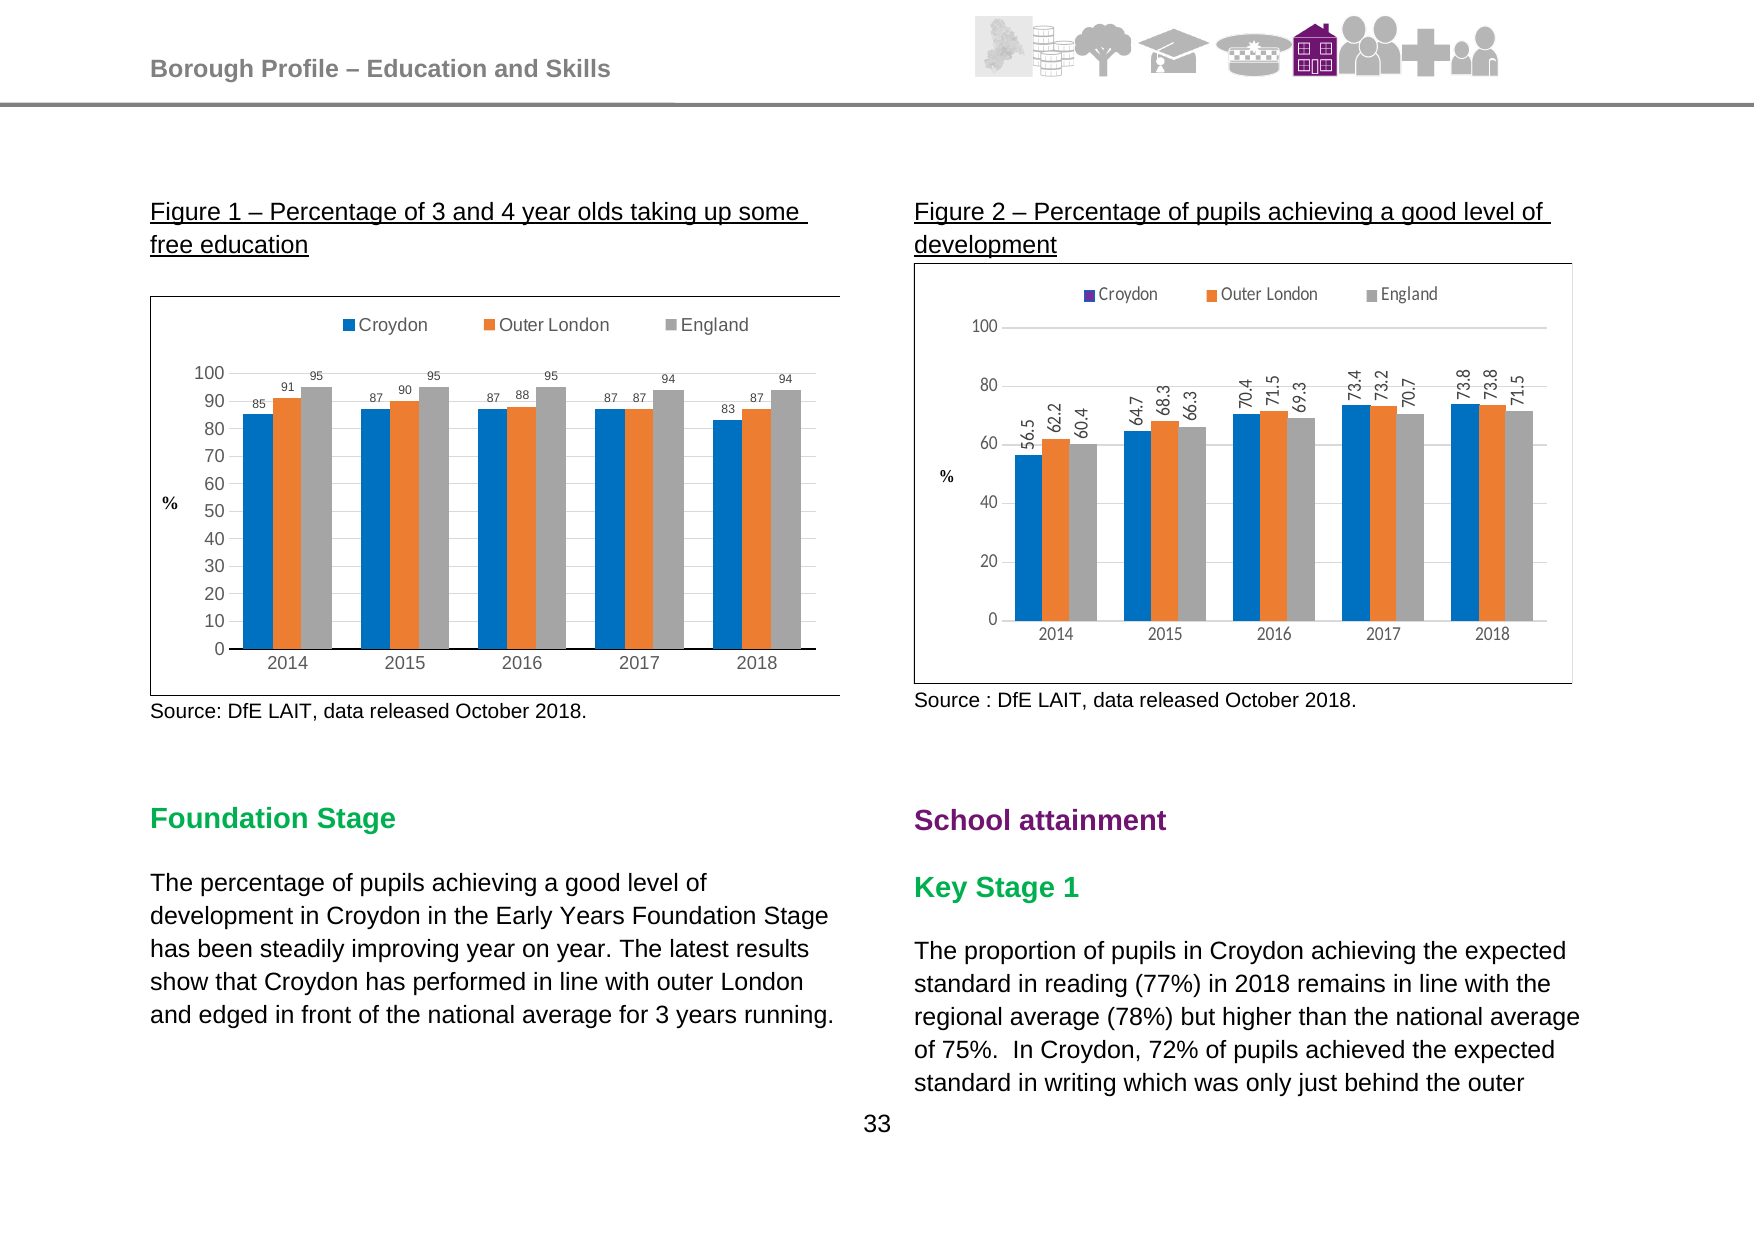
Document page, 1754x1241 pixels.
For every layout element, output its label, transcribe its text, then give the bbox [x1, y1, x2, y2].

text Key Stage 1 [914, 869, 1604, 903]
text Figure 1 – Percentage of 3 and 4 year olds taking up some free education [150, 197, 840, 259]
text Source: DfE LAIT, data released October 2018. [150, 699, 840, 723]
text Source : DfE LAIT, data released October 2018. [914, 688, 1604, 712]
text Foundation Stage [150, 802, 840, 835]
text School attainment [914, 802, 1604, 836]
text Figure 2 – Percentage of pupils achieving a good level of development [914, 197, 1604, 259]
text The percentage of pupils achieving a good level of development in Croydon in the Early Years Foundation Stage has been steadily improving year on year. The latest results show that Croydon has performed in line with outer London and edged in front of the national average for 3 years running. [150, 868, 840, 1029]
picture [1292, 23, 1337, 77]
